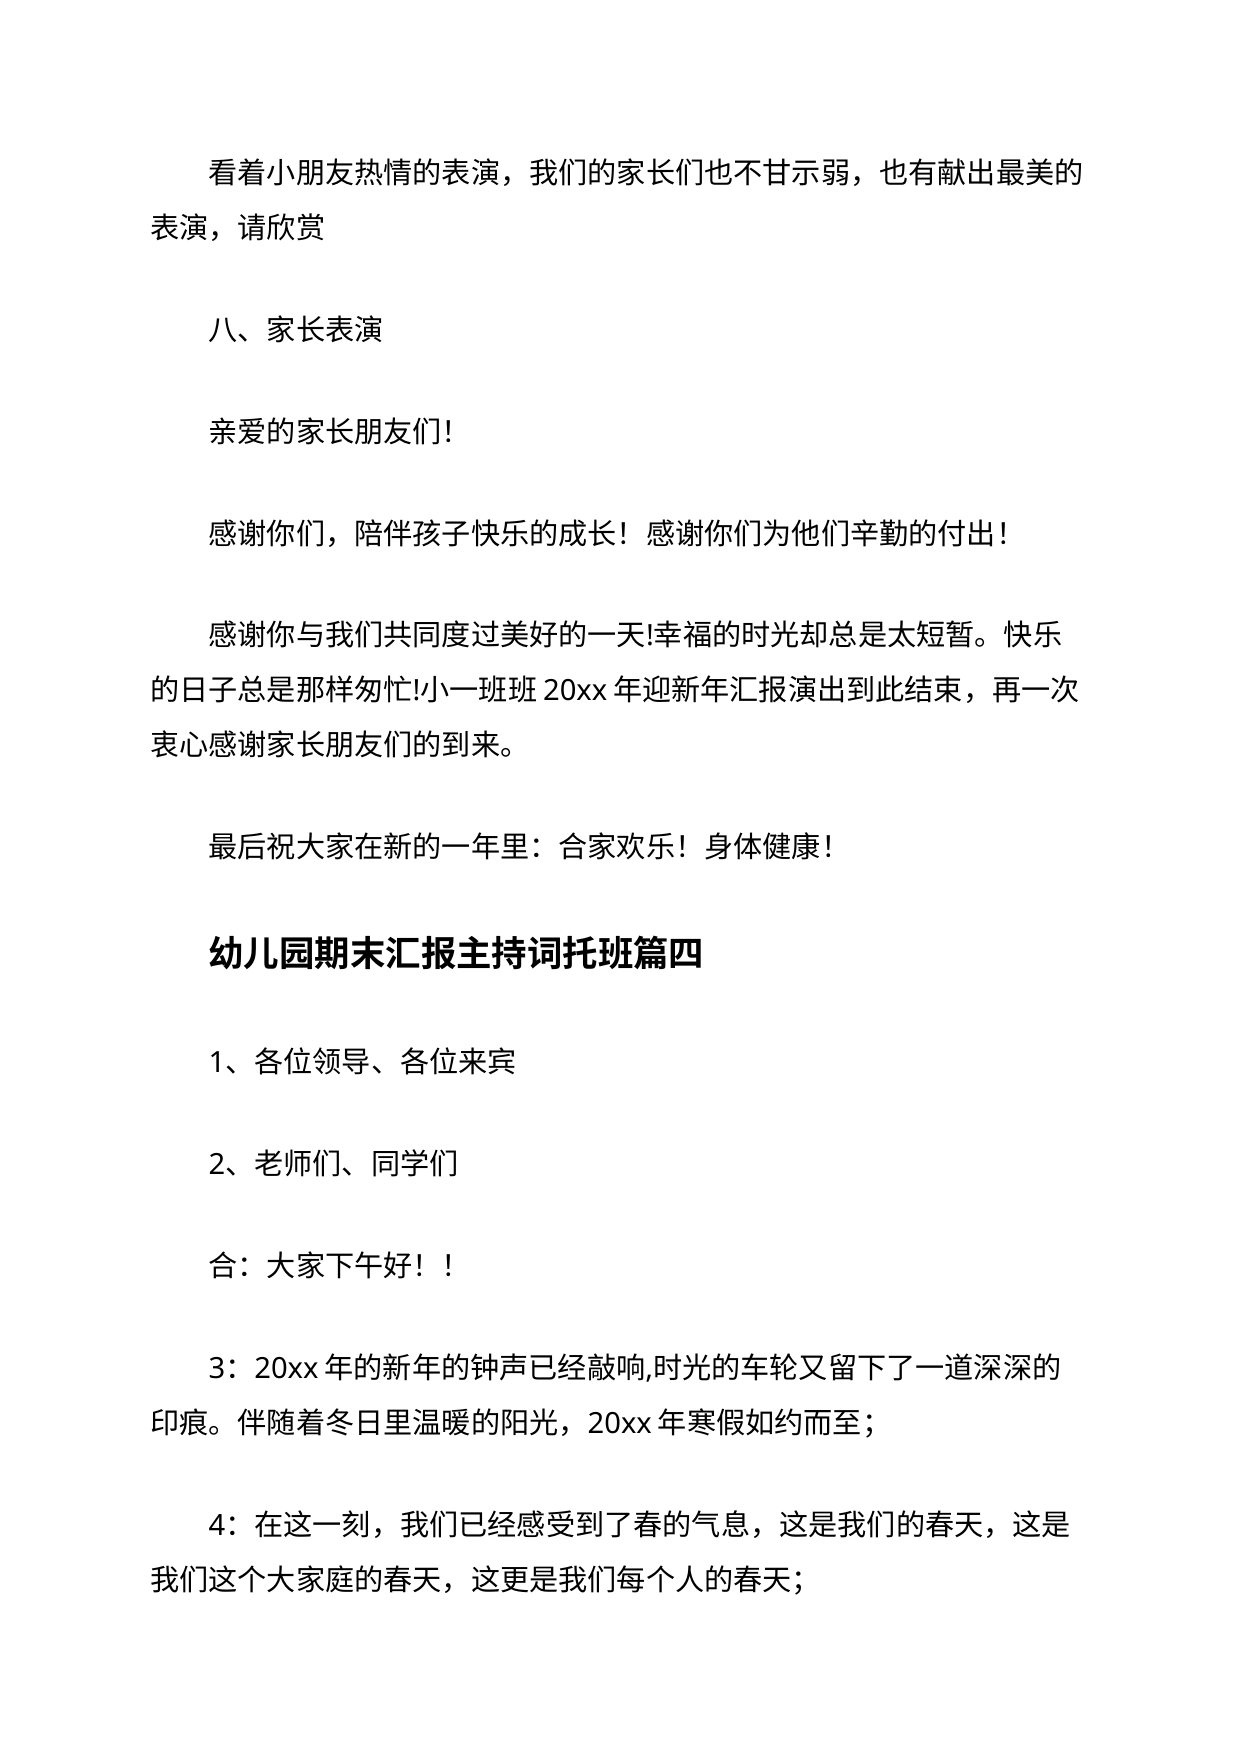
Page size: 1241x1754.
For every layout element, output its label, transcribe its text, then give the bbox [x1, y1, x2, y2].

text 4：在这一刻，我们已经感受到了春的气息，这是我们的春天，这是我们这个大家庭的春天，这更是我们每个人的春天； [150, 1502, 1090, 1599]
text 合：大家下午好！！ [150, 1243, 1090, 1285]
text 1、各位领导、各位来宾 [150, 1039, 1090, 1081]
text 看着小朋友热情的表演，我们的家长们也不甘示弱，也有献出最美的表演，请欣赏 [150, 150, 1090, 247]
text 2、老师们、同学们 [150, 1141, 1090, 1183]
text 最后祝大家在新的一年里：合家欢乐！身体健康！ [150, 824, 1090, 866]
text 感谢你与我们共同度过美好的一天!幸福的时光却总是太短暂。快乐的日子总是那样匆忙!小一班班20xx年迎新年汇报演出到此结束，再一次衷心感谢家长朋友们的到来。 [150, 612, 1090, 764]
text 3：20xx年的新年的钟声已经敲响,时光的车轮又留下了一道深深的印痕。伴随着冬日里温暖的阳光，20xx年寒假如约而至； [150, 1345, 1090, 1442]
text 幼儿园期末汇报主持词托班篇四 [150, 926, 1090, 977]
text 感谢你们，陪伴孩子快乐的成长！感谢你们为他们辛勤的付出！ [150, 510, 1090, 552]
text 八、家长表演 [150, 307, 1090, 349]
text 亲爱的家长朋友们！ [150, 408, 1090, 451]
